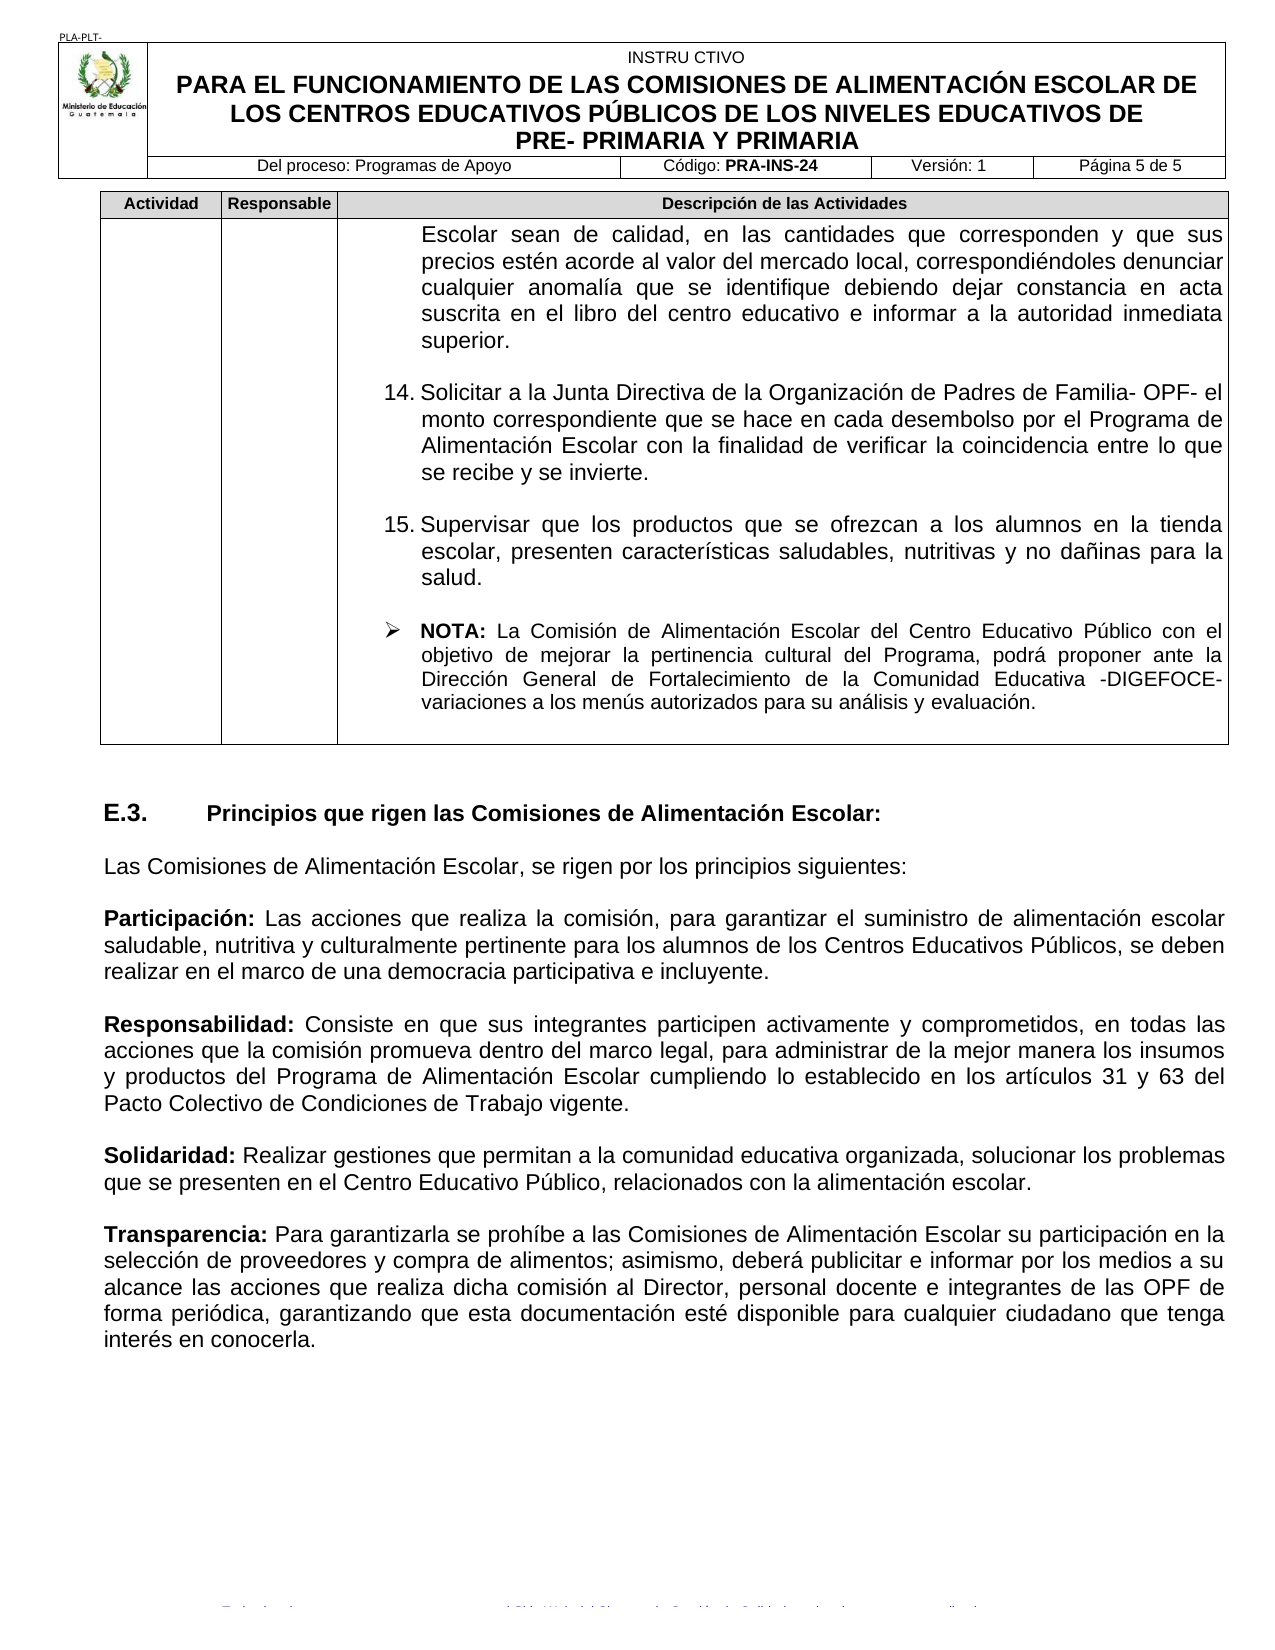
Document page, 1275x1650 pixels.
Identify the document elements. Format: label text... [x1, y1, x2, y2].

text Responsabilidad: Consiste en que sus integrantes participen activamente y comprometidos, en todas las acciones que la comisión promueva dentro del marco legal, para administrar de la mejor manera los insumos y productos del Programa de Alimentación Escolar cumpliendo lo establecido en los artículos 31 y 63 del Pacto Colectivo de Condiciones de Trabajo vigente. [103, 1011, 1226, 1116]
table_header Descripción de las Actividades [338, 192, 1228, 218]
table_cell Código: PRA-INS-24 [621, 157, 871, 178]
table_cell Escolar sean de calidad, en las cantidades que corresponden y que sus precios estén acorde al valor del mercado local, correspondiéndoles denunciar cualquier anomalía que se identifique debiendo dejar constancia en acta suscrita en el libro del centro educativo e informar a la autoridad inmediata superior. Solicitar a la Junta Directiva de la Organización de Padres de Familia- OPF- el monto correspondiente que se hace en cada desembolso por el Programa de Alimentación Escolar con la finalidad de verificar la coincidencia entre lo que se recibe y se invierte. Supervisar que los productos que se ofrezcan a los alumnos en la tienda escolar, presenten características saludables, nutritivas y no dañinas para la salud. NOTA: La Comisión de Alimentación Escolar del Centro Educativo Público con el objetivo de mejorar la pertinencia cultural del Programa, podrá proponer ante la Dirección General de Fortalecimiento de la Comunidad Educativa -DIGEFOCE- variaciones a los menús autorizados para su análisis y evaluación. [338, 219, 1228, 744]
table_header Actividad [101, 192, 221, 218]
text Solidaridad: Realizar gestiones que permitan a la comunidad educativa organizada, solucionar los problemas que se presenten en el Centro Educativo Público, relacionados con la alimentación escolar. [103, 1142, 1226, 1195]
table_cell Versión: 1 [872, 157, 1033, 178]
table_header Responsable [222, 192, 337, 218]
table_cell [101, 219, 221, 744]
text Participación: Las acciones que realiza la comisión, para garantizar el suministro de alimentación escolar saludable, nutritiva y culturalmente pertinente para los alumnos de los Centros Educativos Públicos, se deben realizar en el marco de una democracia participativa e incluyente. [103, 905, 1226, 984]
table_cell [222, 219, 337, 744]
text Las Comisiones de Alimentación Escolar, se rigen por los principios siguientes: [103, 853, 1242, 879]
table_cell Página 5 de 5 [1034, 157, 1225, 178]
table_header [59, 43, 147, 178]
table_cell Del proceso: Programas de Apoyo [148, 157, 620, 178]
table_header INSTRU CTIVO PARA EL FUNCIONAMIENTO DE LAS COMISIONES DE ALIMENTACIÓN ESCOLAR DE LOS CENTROS EDUCATIVOS PÚBLICOS DE LOS NIVELES EDUCATIVOS DE PRE- PRIMARIA Y PRIMARIA [148, 43, 1225, 156]
picture [61, 48, 147, 119]
list Principios que rigen las Comisiones de Alimentación Escolar: [103, 798, 1242, 826]
text Transparencia: Para garantizarla se prohíbe a las Comisiones de Alimentación Escolar su participación en la selección de proveedores y compra de alimentos; asimismo, deberá publicitar e informar por los medios a su alcance las acciones que realiza dicha comisión al Director, personal docente e integrantes de las OPF de forma periódica, garantizando que esta documentación esté disponible para cualquier ciudadano que tenga interés en conocerla. [103, 1221, 1226, 1353]
